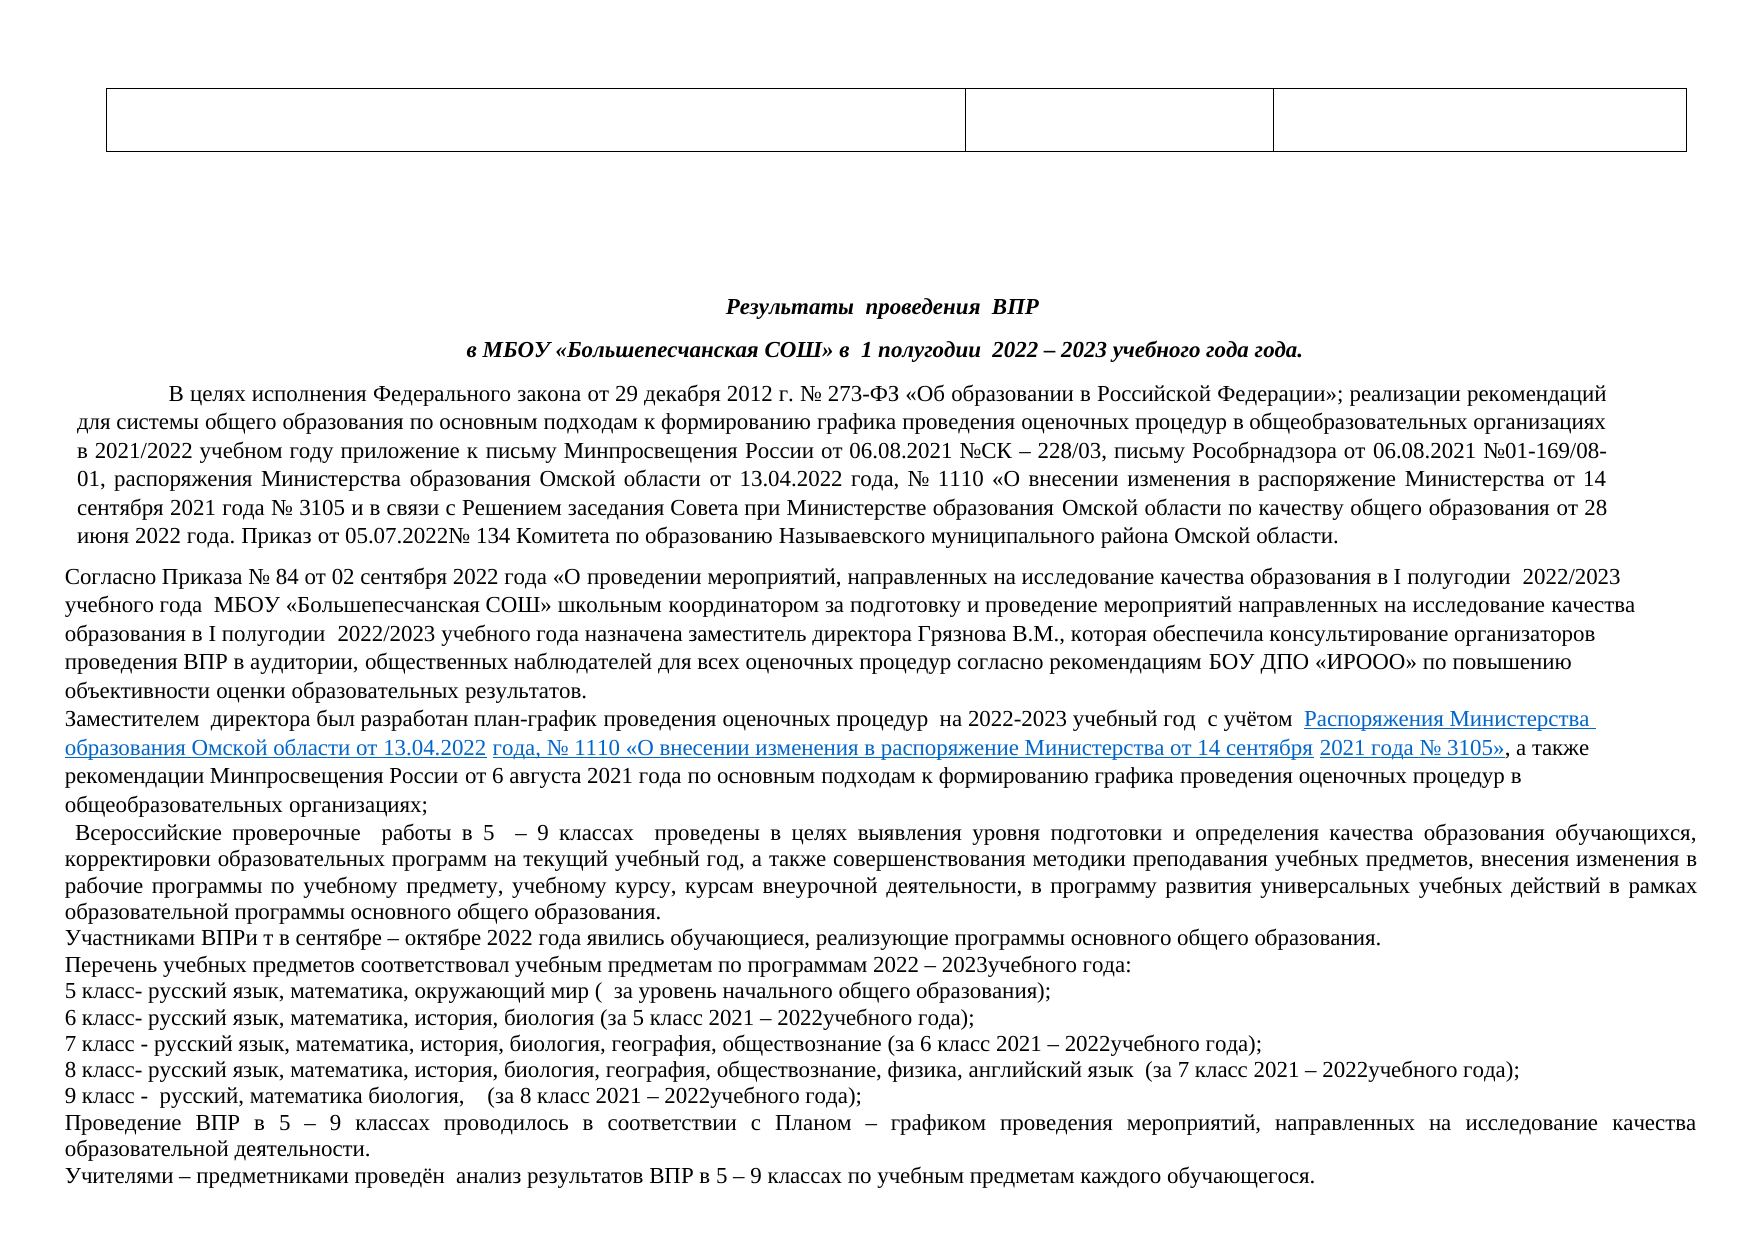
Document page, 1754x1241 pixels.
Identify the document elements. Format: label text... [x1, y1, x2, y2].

text Согласно Приказа № 84 от 02 сентября 2022 года «О проведении мероприятий, направленных на исследование качества образования в I полугодии 2022/2023 учебного года МБОУ «Большепесчанская СОШ» школьным координатором за подготовку и проведение мероприятий направленных на исследование качества образования в I полугодии 2022/2023 учебного года назначена заместитель директора Грязнова В.М., которая обеспечила консультирование организаторов проведения ВПР в аудитории, общественных наблюдателей для всех оценочных процедур согласно рекомендациям БОУ ДПО «ИРООО» по повышению объективности оценки образовательных результатов. [64, 563, 1700, 703]
text Результаты проведения ВПР [64, 293, 1700, 319]
text Всероссийские проверочные работы в 5 – 9 классах проведены в целях выявления уровня подготовки и определения качества образования обучающихся, корректировки образовательных программ на текущий учебный год, а также совершенствования методики преподавания учебных предметов, внесения изменения в рабочие программы по учебному предмету, учебному курсу, курсам внеурочной деятельности, в программу развития универсальных учебных действий в рамках образовательной программы основного общего образования. [64, 819, 1700, 924]
text 7 класс - русский язык, математика, история, биология, география, обществознание (за 6 класс 2021 – 2022учебного года); [64, 1030, 1700, 1056]
text 6 класс- русский язык, математика, история, биология (за 5 класс 2021 – 2022учебного года); [64, 1003, 1700, 1030]
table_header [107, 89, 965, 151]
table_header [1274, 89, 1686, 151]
text в МБОУ «Большепесчанская СОШ» в 1 полугодии 2022 – 2023 учебного года года. [64, 336, 1700, 363]
text В целях исполнения Федерального закона от 29 декабря 2012 г. № 273-ФЗ «Об образовании в Российской Федерации»; реализации рекомендаций для системы общего образования по основным подходам к формированию графика проведения оценочных процедур в общеобразовательных организациях в 2021/2022 учебном году приложение к письму Минпросвещения России от 06.08.2021 №СК – 228/03, письму Рособрнадзора от 06.08.2021 №01-169/08-01, распоряжения Министерства образования Омской области от 13.04.2022 года, № 1110 «О внесении изменения в распоряжение Министерства от 14 сентября 2021 года № 3105 и в связи с Решением заседания Совета при Министерстве образования Омской области по качеству общего образования от 28 июня 2022 года. Приказ от 05.07.2022№ 134 Комитета по образованию Называевского муниципального района Омской области. [77, 380, 1607, 548]
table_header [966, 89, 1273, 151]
text 8 класс- русский язык, математика, история, биология, география, обществознание, физика, английский язык (за 7 класс 2021 – 2022учебного года); [64, 1056, 1700, 1083]
text Перечень учебных предметов соответствовал учебным предметам по программам 2022 – 2023учебного года: [64, 951, 1700, 977]
text Участниками ВПРи т в сентябре – октябре 2022 года явились обучающиеся, реализующие программы основного общего образования. [64, 924, 1700, 951]
text Заместителем директора был разработан план-график проведения оценочных процедур на 2022-2023 учебный год с учётом Распоряжения Министерства образования Омской области от 13.04.2022 года, № 1110 «О внесении изменения в распоряжение Министерства от 14 сентября 2021 года № 3105», а также рекомендации Минпросвещения России от 6 августа 2021 года по основным подходам к формированию графика проведения оценочных процедур в общеобразовательных организациях; [64, 705, 1700, 817]
text Проведение ВПР в 5 – 9 классах проводилось в соответствии с Планом – графиком проведения мероприятий, направленных на исследование качества образовательной деятельности. [64, 1109, 1700, 1162]
text 9 класс - русский, математика биология, (за 8 класс 2021 – 2022учебного года); [64, 1083, 1700, 1109]
text 5 класс- русский язык, математика, окружающий мир ( за уровень начального общего образования); [64, 977, 1700, 1003]
text Учителями – предметниками проведён анализ результатов ВПР в 5 – 9 классах по учебным предметам каждого обучающегося. [64, 1162, 1700, 1188]
